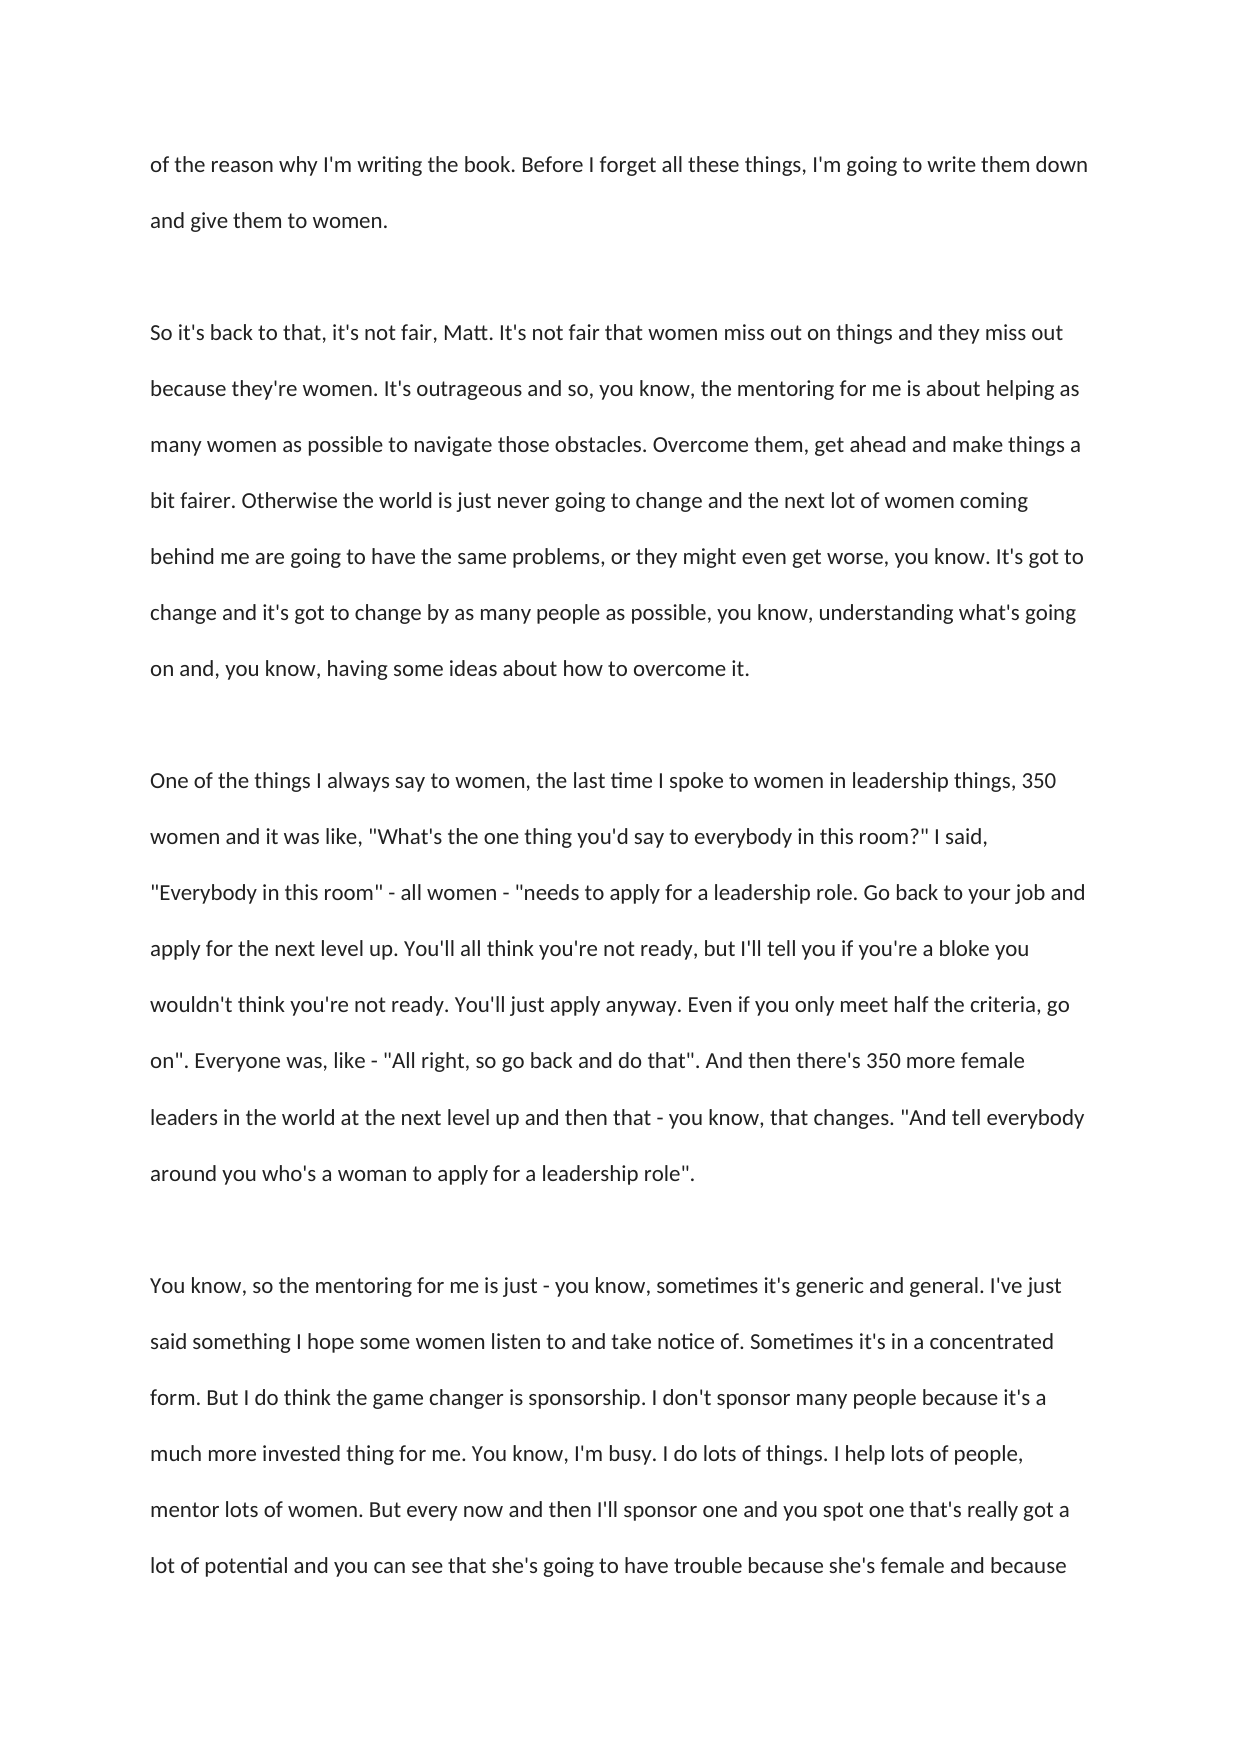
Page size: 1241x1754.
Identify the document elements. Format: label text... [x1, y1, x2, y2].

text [150, 1271, 1090, 1579]
text So it's back to that, it's not fair, Matt. It's not fair that women miss out on things and they miss out because they're women. It's outrageous and so, you know, the mentoring for me is about helping as many women as possible to navigate those obstacles. Overcome them, get ahead and make things a bit fairer. Otherwise the world is just never going to change and the next lot of women coming behind me are going to have the same problems, or they might even get worse, you know. It's got to change and it's got to change by as many people as possible, you know, understanding what's going on and, you know, having some ideas about how to overcome it. [150, 318, 1090, 682]
text One of the things I always say to women, the last time I spoke to women in leadership things, 350 women and it was like, "What's the one thing you'd say to everybody in this room?" I said, "Everybody in this room" - all women - "needs to apply for a leadership role. Go back to your job and apply for the next level up. You'll all think you're not ready, but I'll tell you if you're a bloke you wouldn't think you're not ready. You'll just apply anyway. Even if you only meet half the criteria, go on". Everyone was, like - "All right, so go back and do that". And then there's 350 more female leaders in the world at the next level up and then that - you know, that changes. "And tell everybody around you who's a woman to apply for a leadership role". [150, 766, 1090, 1187]
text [150, 150, 1090, 234]
